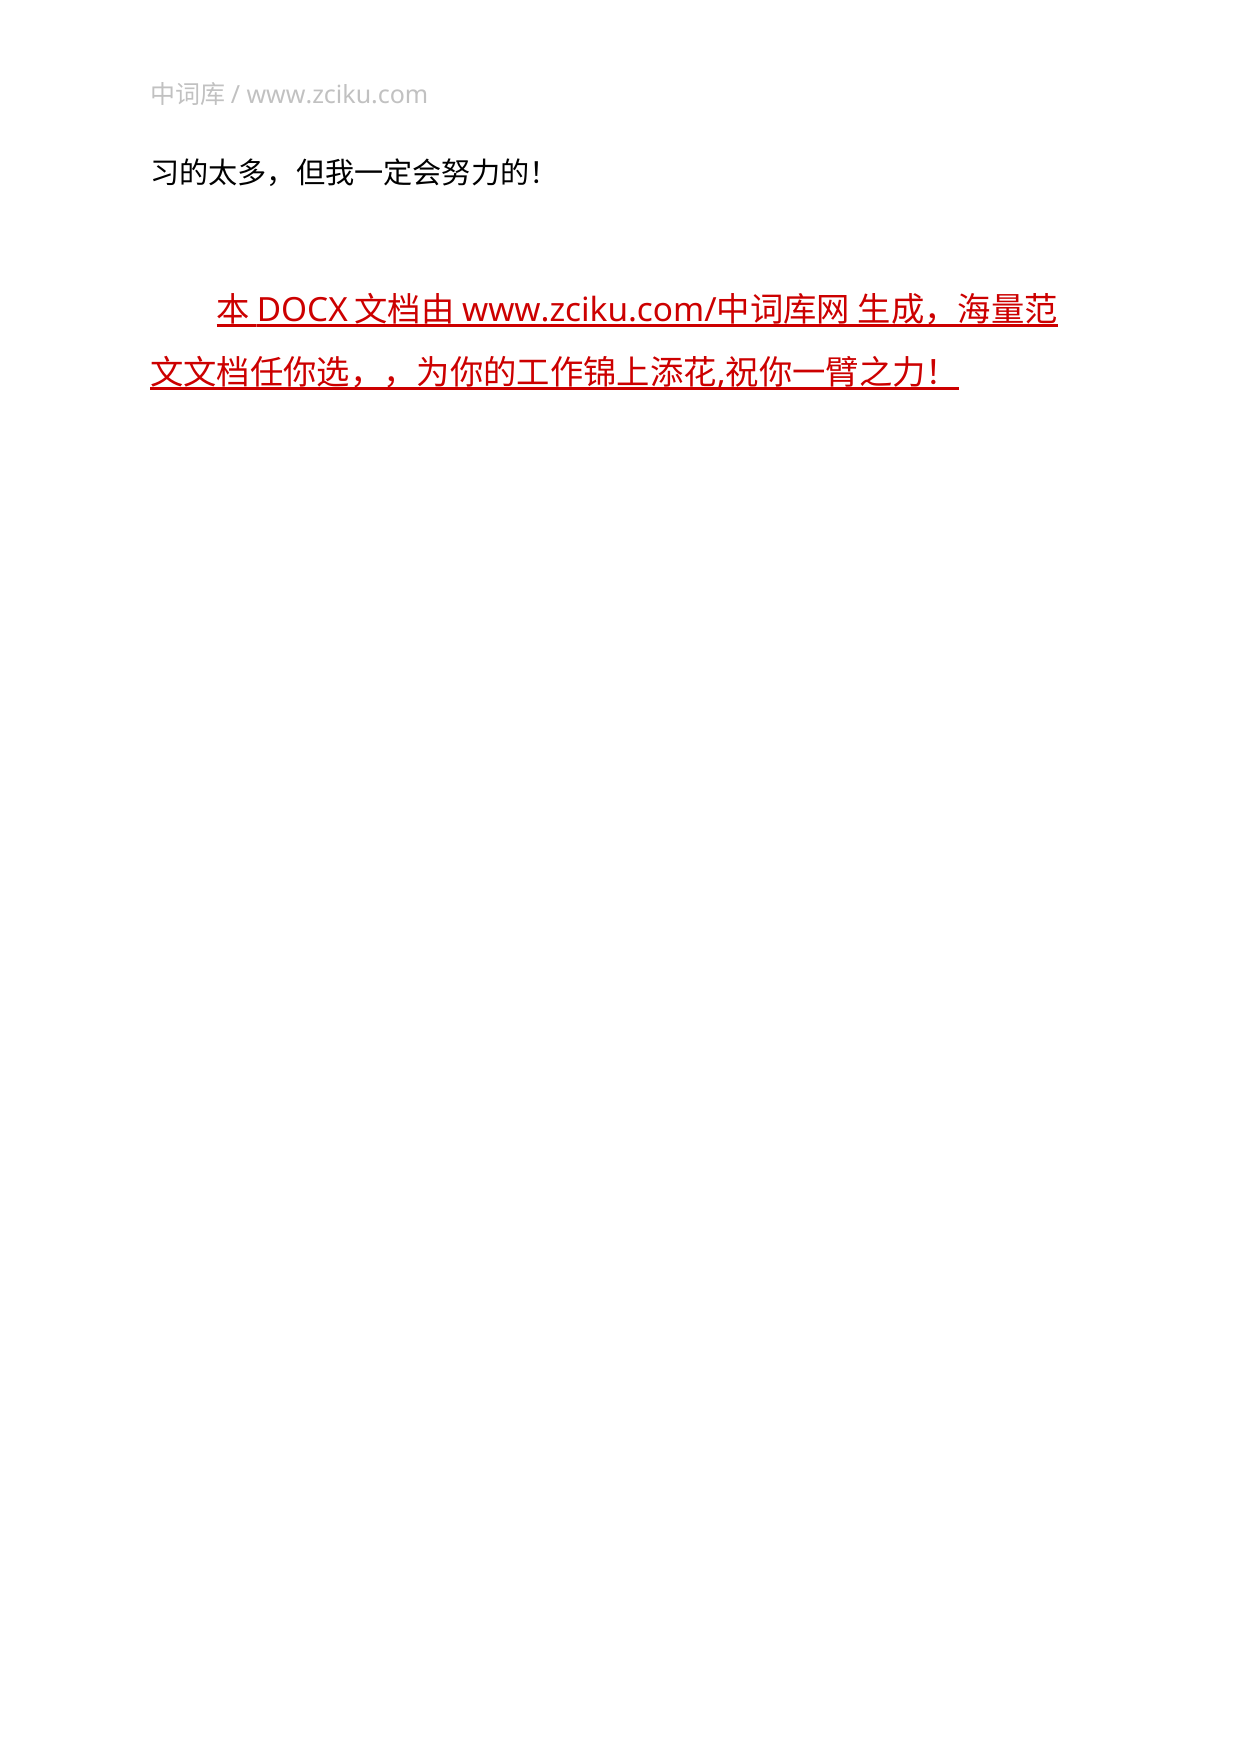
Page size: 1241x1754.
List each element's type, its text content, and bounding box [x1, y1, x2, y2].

text 本DOCX文档由 www.zciku.com/中词库网 生成，海量范文文档任你选，，为你的工作锦上添花,祝你一臂之力！ [150, 283, 1090, 394]
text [150, 150, 1090, 192]
